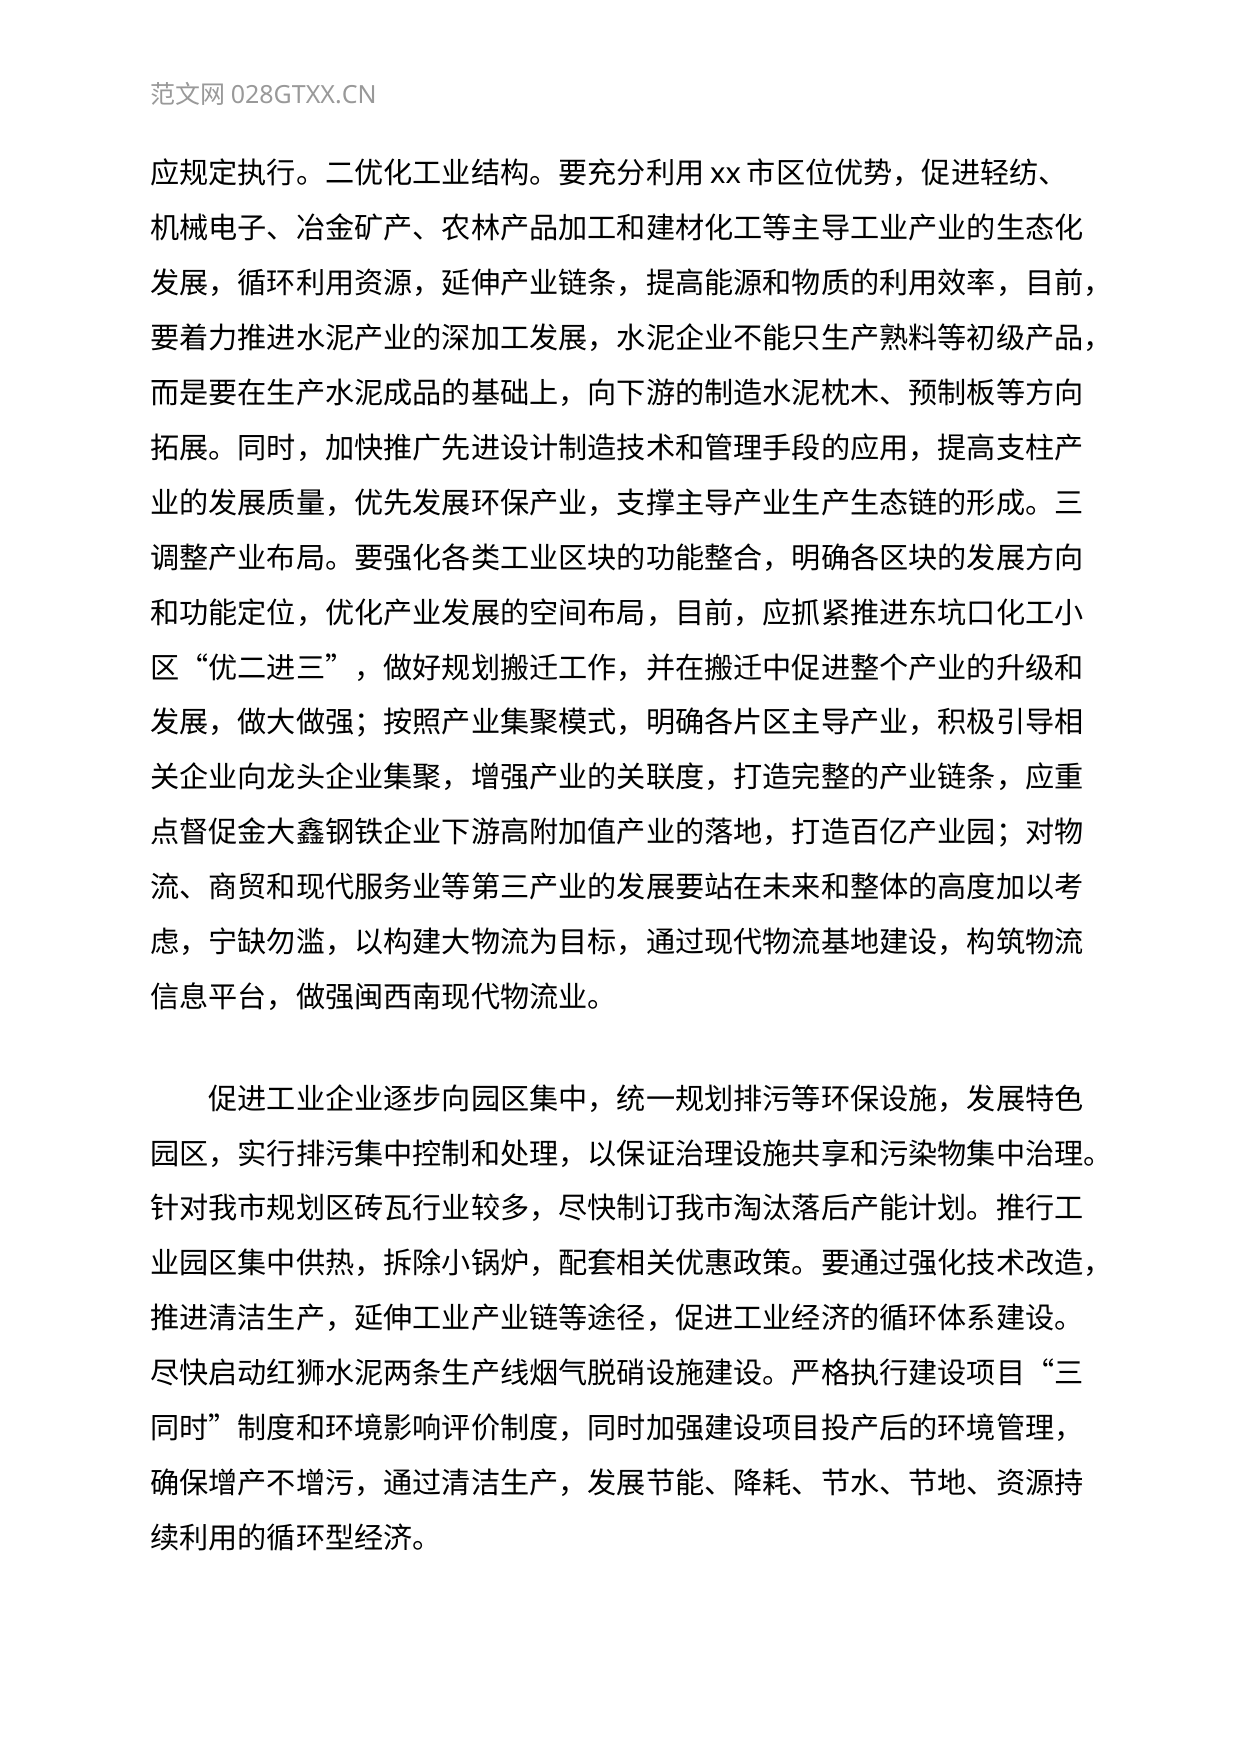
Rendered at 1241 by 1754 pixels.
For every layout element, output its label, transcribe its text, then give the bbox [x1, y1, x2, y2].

text 促进工业企业逐步向园区集中，统一规划排污等环保设施，发展特色园区，实行排污集中控制和处理，以保证治理设施共享和污染物集中治理。针对我市规划区砖瓦行业较多，尽快制订我市淘汰落后产能计划。推行工业园区集中供热，拆除小锅炉，配套相关优惠政策。要通过强化技术改造，推进清洁生产，延伸工业产业链等途径，促进工业经济的循环体系建设。尽快启动红狮水泥两条生产线烟气脱硝设施建设。严格执行建设项目“三同时”制度和环境影响评价制度，同时加强建设项目投产后的环境管理，确保增产不增污，通过清洁生产，发展节能、降耗、节水、节地、资源持续利用的循环型经济。 [150, 1075, 1090, 1557]
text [150, 150, 1090, 1016]
